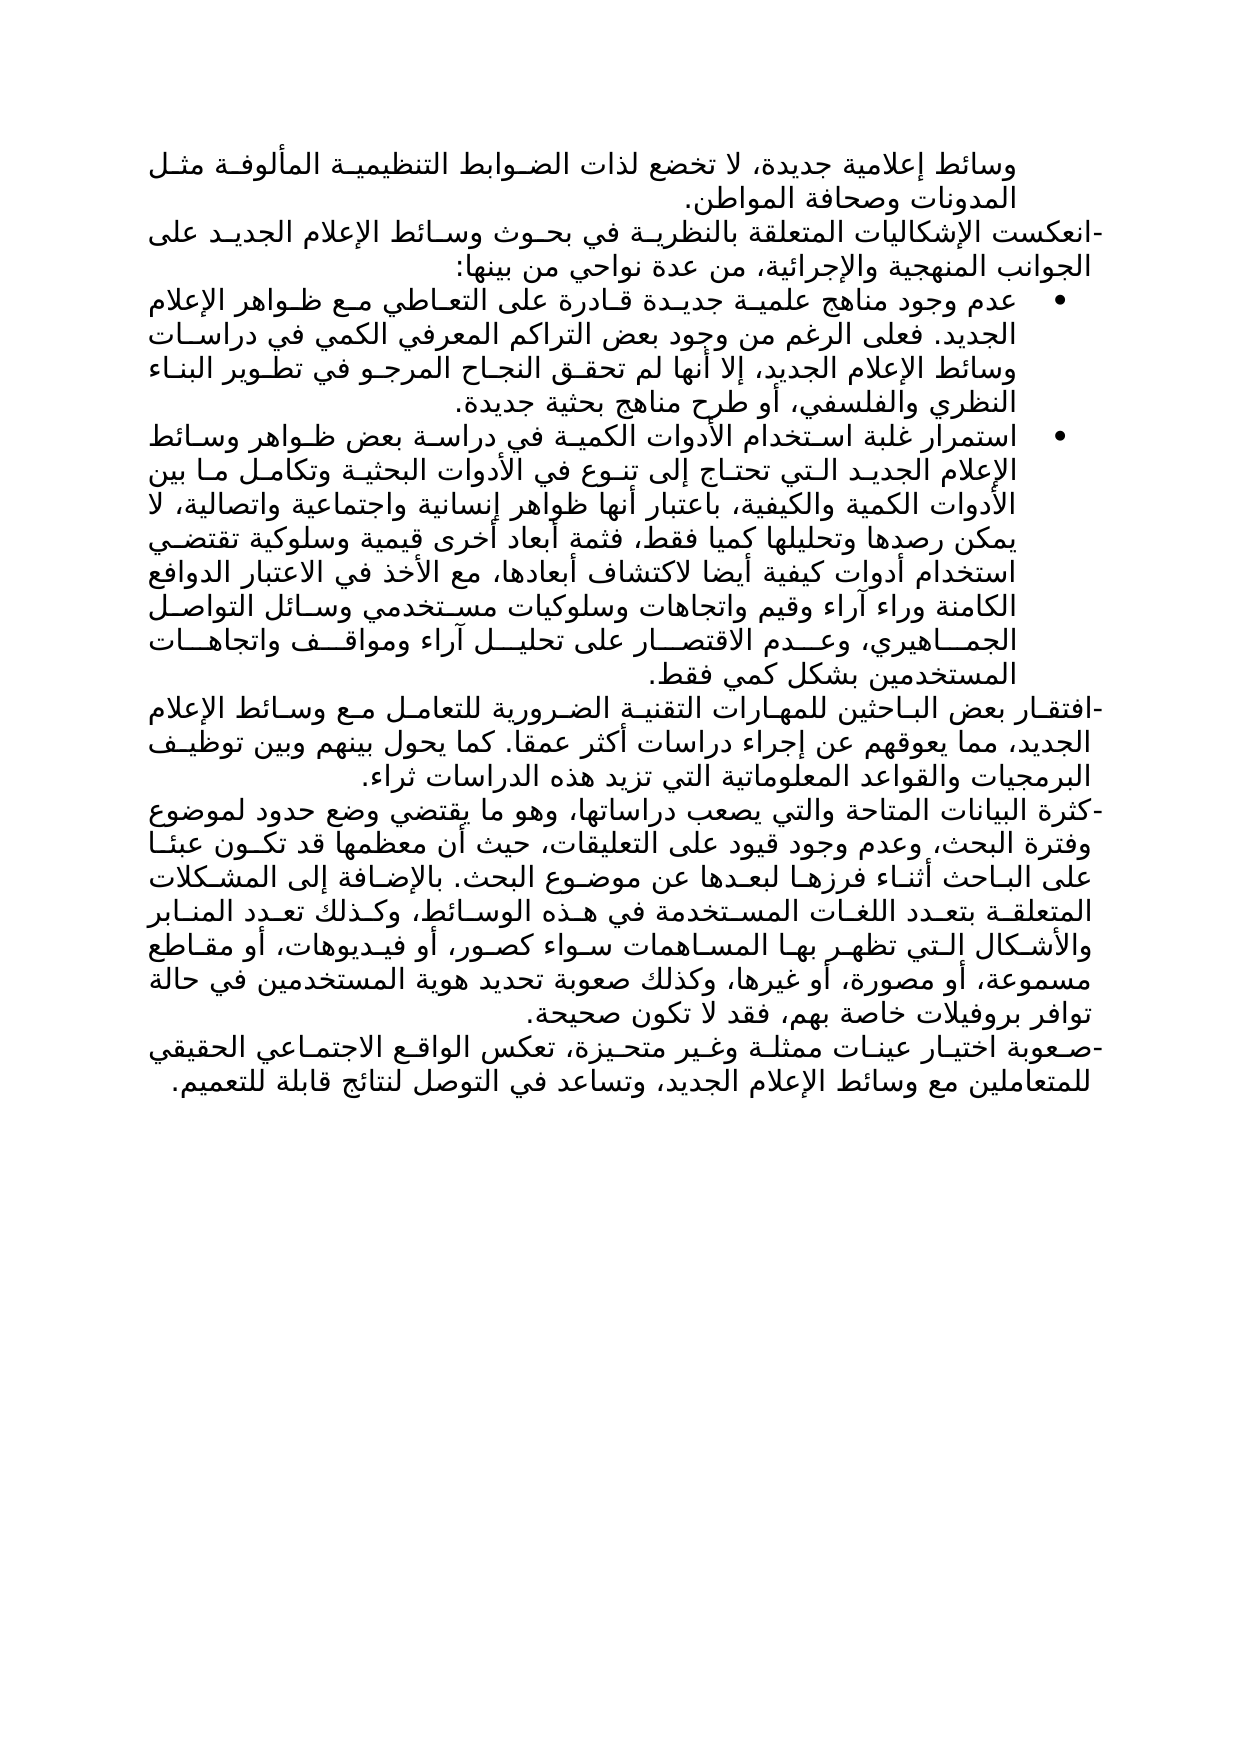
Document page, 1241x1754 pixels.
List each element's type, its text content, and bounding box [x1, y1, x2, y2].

list استمرار غلبة استخدام الأدوات الكمية في دراسة بعض ظواهر وسائط الإعلام الجديد التي تحتاج إلى تنوع في الأدوات البحثية وتكامل ما بين الأدوات الكمية والكيفية، باعتبار أنها ظواهر إنسانية واجتماعية واتصالية، لا يمكن رصدها وتحليلها كميا فقط، فثمة أبعاد أخرى قيمية وسلوكية تقتضي استخدام أدوات كيفية أيضا لاكتشاف أبعادها، مع الأخذ في الاعتبار الدوافع الكامنة وراء آراء وقيم واتجاهات وسلوكيات مستخدمي وسائل التواصل الجماهيري، وعدم الاقتصار على تحليل آراء ومواقف واتجاهات المستخدمين بشكل كمي فقط. [148, 419, 1055, 691]
list صعوبة اختيار عينات ممثلة وغير متحيزة، تعكس الواقع الاجتماعي الحقيقي للمتعاملين مع وسائط الإعلام الجديد، وتساعد في التوصل لنتائج قابلة للتعميم. [148, 1031, 1093, 1098]
list عدم وجود مناهج علمية جديدة قادرة على التعاطي مع ظواهر الإعلام الجديد. فعلى الرغم من وجود بعض التراكم المعرفي الكمي في دراسات وسائط الإعلام الجديد، إلا أنها لم تحقق النجاح المرجو في تطوير البناء النظري والفلسفي، أو طرح مناهج بحثية جديدة. [148, 283, 1055, 419]
list افتقار بعض الباحثين للمهارات التقنية الضرورية للتعامل مع وسائط الإعلام الجديد، مما يعوقهم عن إجراء دراسات أكثر عمقا. كما يحول بينهم وبين توظيف البرمجيات والقواعد المعلوماتية التي تزيد هذه الدراسات ثراء. [148, 691, 1093, 793]
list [148, 148, 1055, 216]
list انعكست الإشكاليات المتعلقة بالنظرية في بحوث وسائط الإعلام الجديد على الجوانب المنهجية والإجرائية، من عدة نواحي من بينها: [148, 216, 1093, 283]
list كثرة البيانات المتاحة والتي يصعب دراساتها، وهو ما يقتضي وضع حدود لموضوع وفترة البحث، وعدم وجود قيود على التعليقات، حيث أن معظمها قد تكون عبئا على الباحث أثناء فرزها لبعدها عن موضوع البحث. بالإضافة إلى المشكلات المتعلقة بتعدد اللغات المستخدمة في هذه الوسائط، وكذلك تعدد المنابر والأشكال التي تظهر بها المساهمات سواء كصور، أو فيديوهات، أو مقاطع مسموعة، أو مصورة، أو غيرها، وكذلك صعوبة تحديد هوية المستخدمين في حالة توافر بروفيلات خاصة بهم، فقد لا تكون صحيحة. [148, 793, 1093, 1031]
